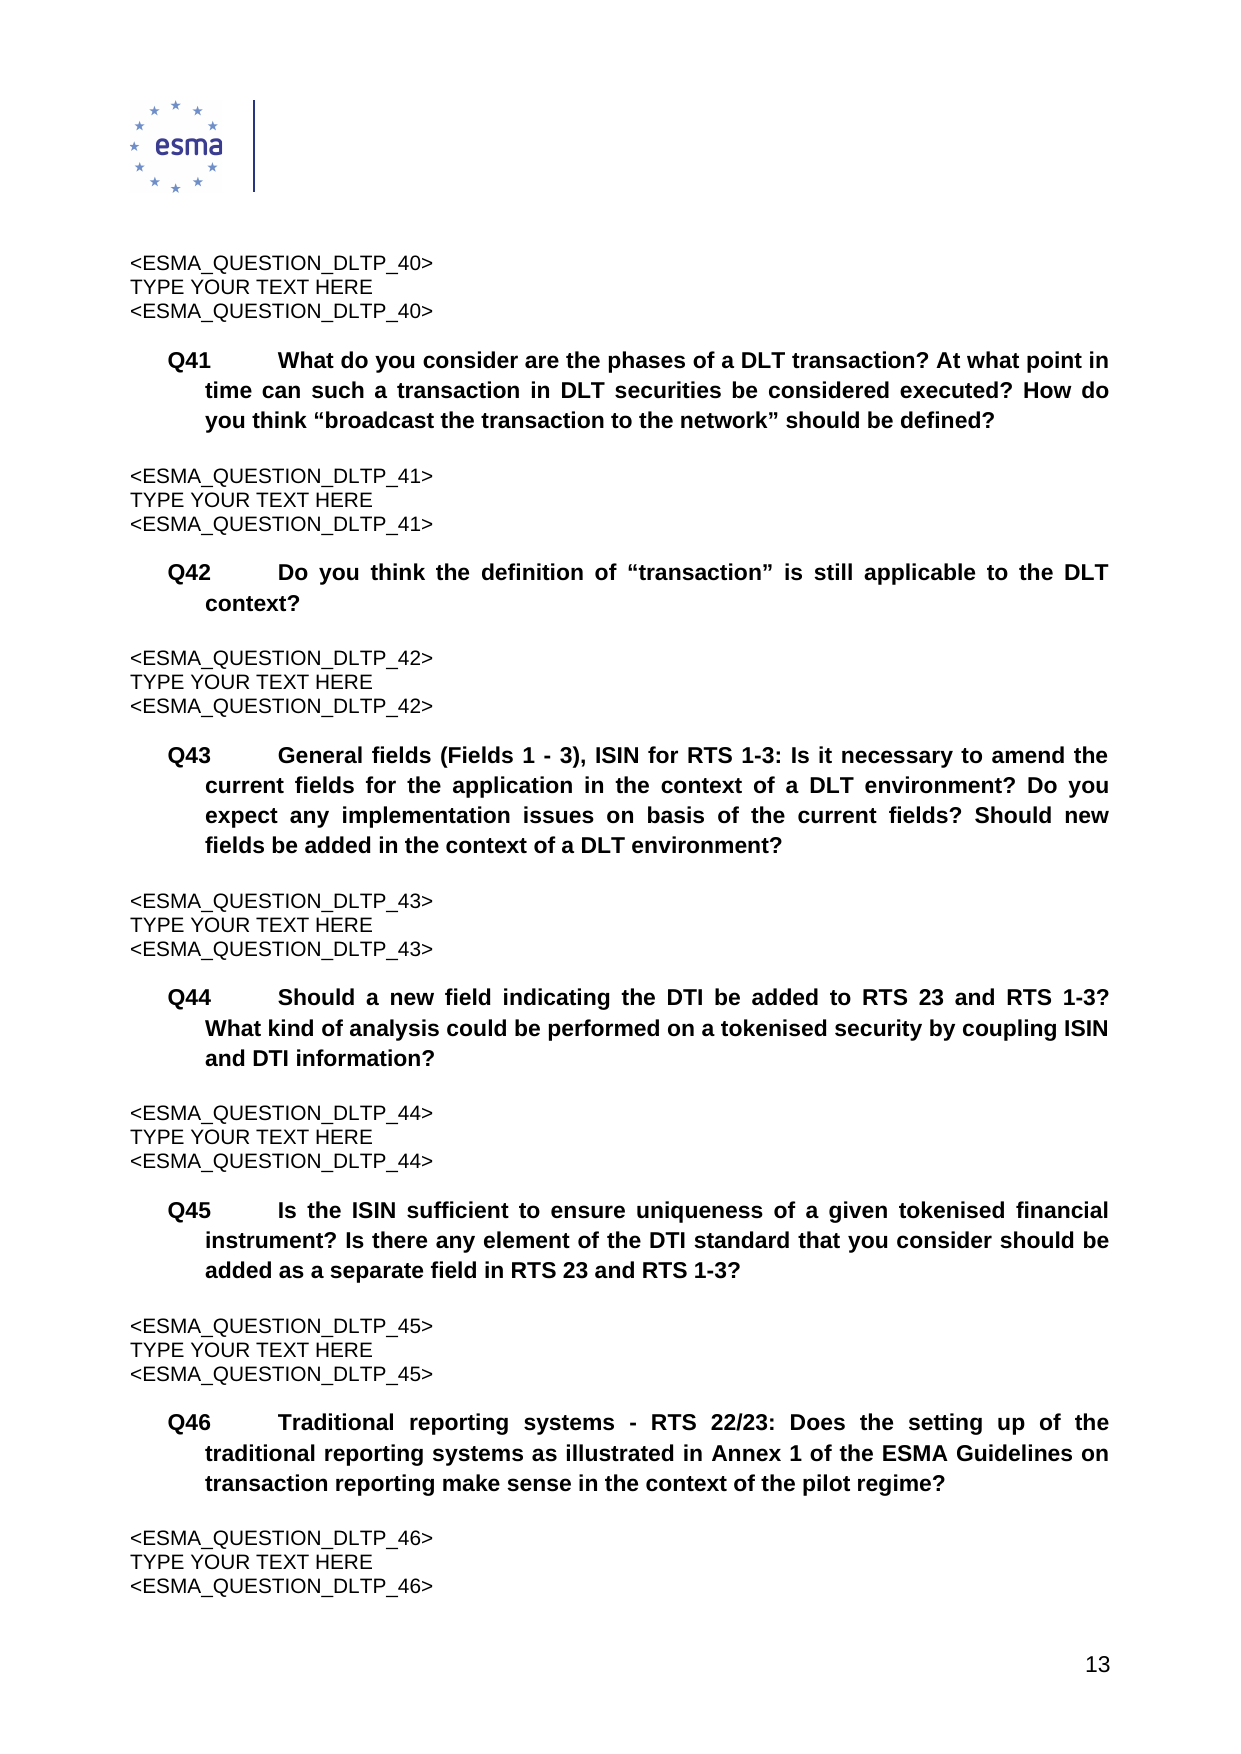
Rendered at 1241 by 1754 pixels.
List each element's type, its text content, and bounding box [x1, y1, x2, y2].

list General fields (Fields 1 - 3), ISIN for RTS 1-3: Is it necessary to amend the current fields for the application in the context of a DLT environment? Do you expect any implementation issues on basis of the current fields? Should new fields be added in the context of a DLT environment? [167, 742, 1110, 859]
text TYPE YOUR TEXT HERE [130, 1125, 1110, 1149]
text <ESMA_QUESTION_DLTP_46> [130, 1574, 1110, 1598]
text TYPE YOUR TEXT HERE [130, 1337, 1110, 1361]
text TYPE YOUR TEXT HERE [130, 912, 1110, 936]
list Do you think the definition of “transaction” is still applicable to the DLT context? [167, 559, 1110, 616]
text <ESMA_QUESTION_DLTP_45> [130, 1313, 1110, 1337]
text <ESMA_QUESTION_DLTP_44> [130, 1101, 1110, 1125]
text <ESMA_QUESTION_DLTP_42> [130, 646, 1110, 670]
text <ESMA_QUESTION_DLTP_46> [130, 1526, 1110, 1550]
text <ESMA_QUESTION_DLTP_43> [130, 888, 1110, 912]
text <ESMA_QUESTION_DLTP_45> [130, 1361, 1110, 1385]
list Is the ISIN sufficient to ensure uniqueness of a given tokenised financial instrument? Is there any element of the DTI standard that you consider should be added as a separate field in RTS 23 and RTS 1-3? [167, 1197, 1110, 1284]
text <ESMA_QUESTION_DLTP_41> [130, 511, 1110, 535]
picture [129, 100, 223, 193]
list Traditional reporting systems - RTS 22/23: Does the setting up of the traditional reporting systems as illustrated in Annex 1 of the ESMA Guidelines on transaction reporting make sense in the context of the pilot regime? [167, 1409, 1110, 1496]
text TYPE YOUR TEXT HERE [130, 670, 1110, 694]
text TYPE YOUR TEXT HERE [130, 275, 1110, 299]
text <ESMA_QUESTION_DLTP_44> [130, 1149, 1110, 1173]
text TYPE YOUR TEXT HERE [130, 487, 1110, 511]
list Should a new field indicating the DTI be added to RTS 23 and RTS 1-3? What kind of analysis could be performed on a tokenised security by coupling ISIN and DTI information? [167, 984, 1110, 1071]
text <ESMA_QUESTION_DLTP_43> [130, 936, 1110, 960]
text <ESMA_QUESTION_DLTP_41> [130, 463, 1110, 487]
list What do you consider are the phases of a DLT transaction? At what point in time can such a transaction in DLT securities be considered executed? How do you think “broadcast the transaction to the network” should be defined? [167, 347, 1110, 434]
text <ESMA_QUESTION_DLTP_40> [130, 251, 1110, 275]
text TYPE YOUR TEXT HERE [130, 1550, 1110, 1574]
text <ESMA_QUESTION_DLTP_42> [130, 694, 1110, 718]
text <ESMA_QUESTION_DLTP_40> [130, 299, 1110, 323]
